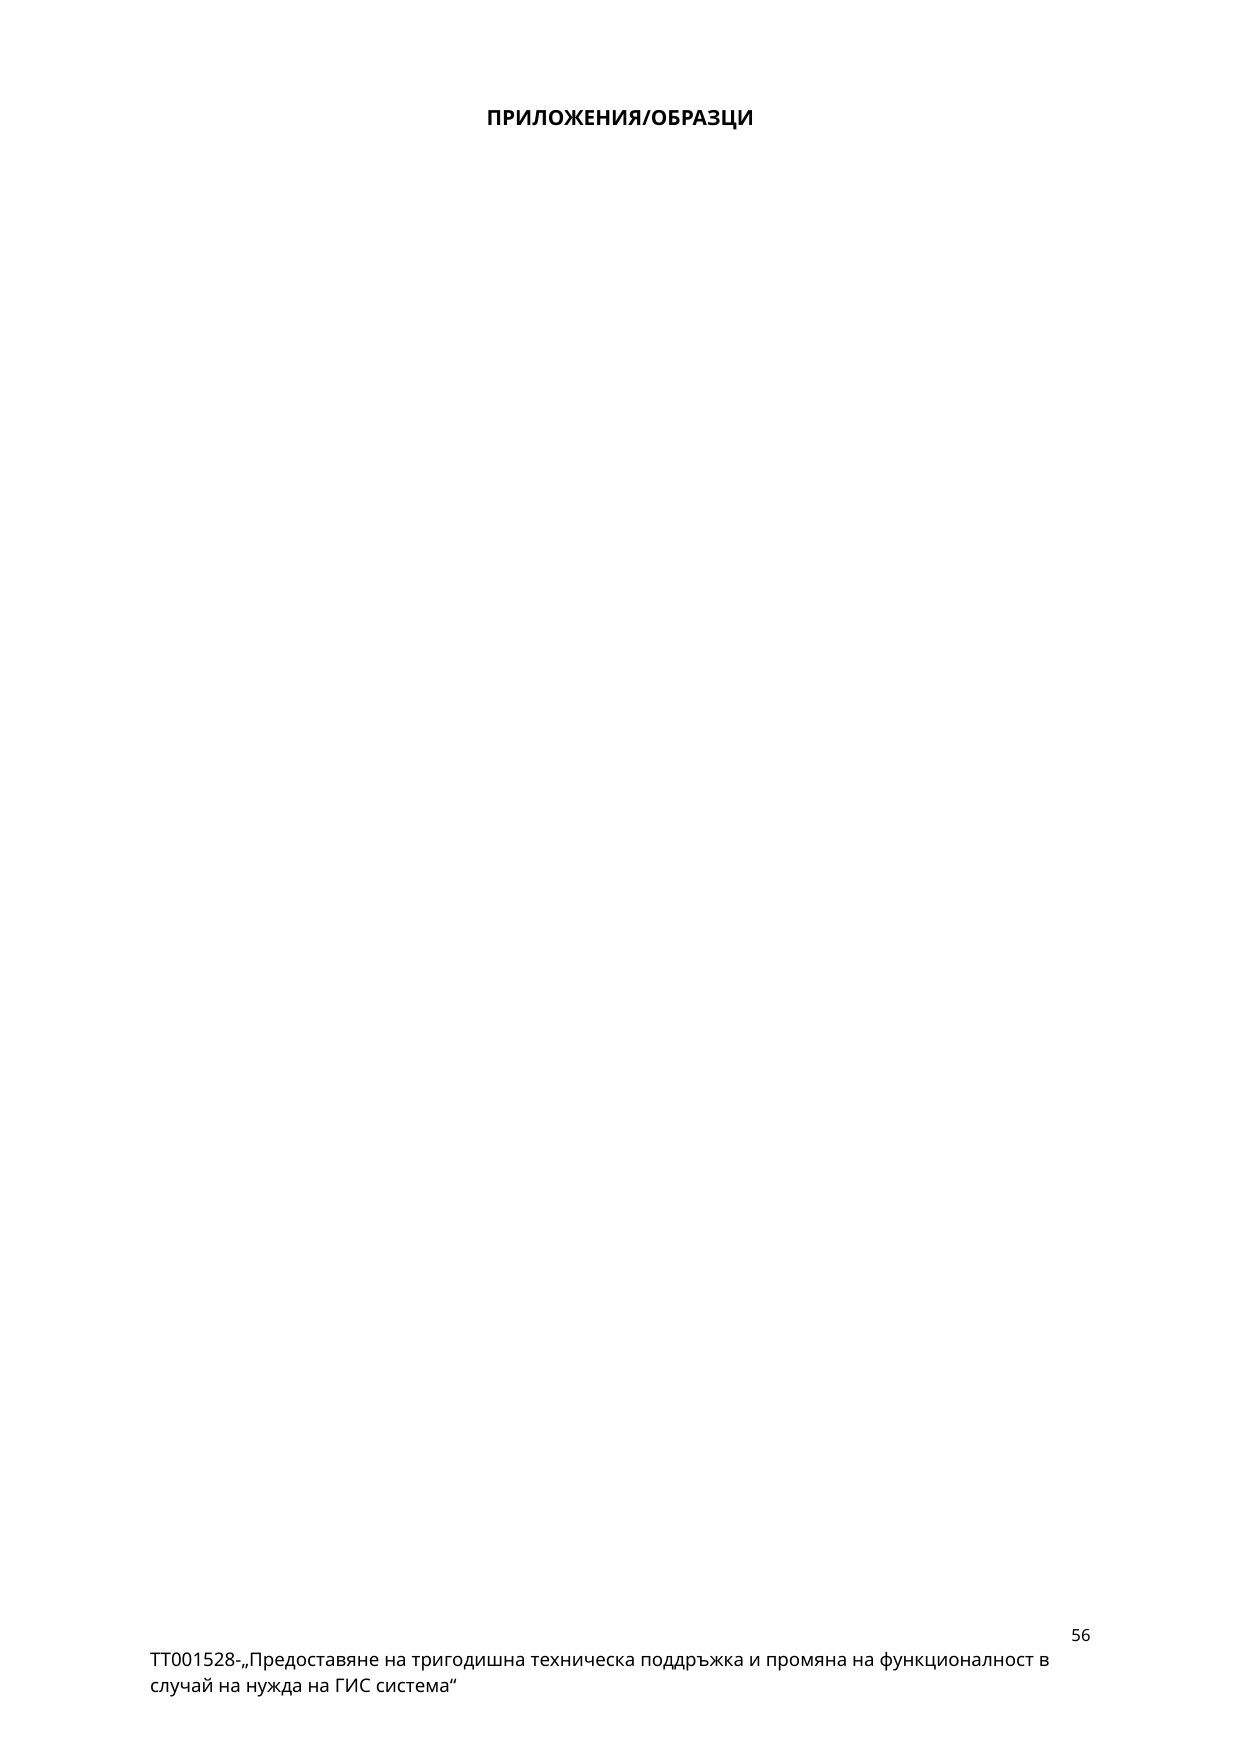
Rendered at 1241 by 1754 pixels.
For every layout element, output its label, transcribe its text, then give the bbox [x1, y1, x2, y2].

subtitle ПРИЛОЖЕНИЯ/ОБРАЗЦИ [150, 103, 1090, 132]
